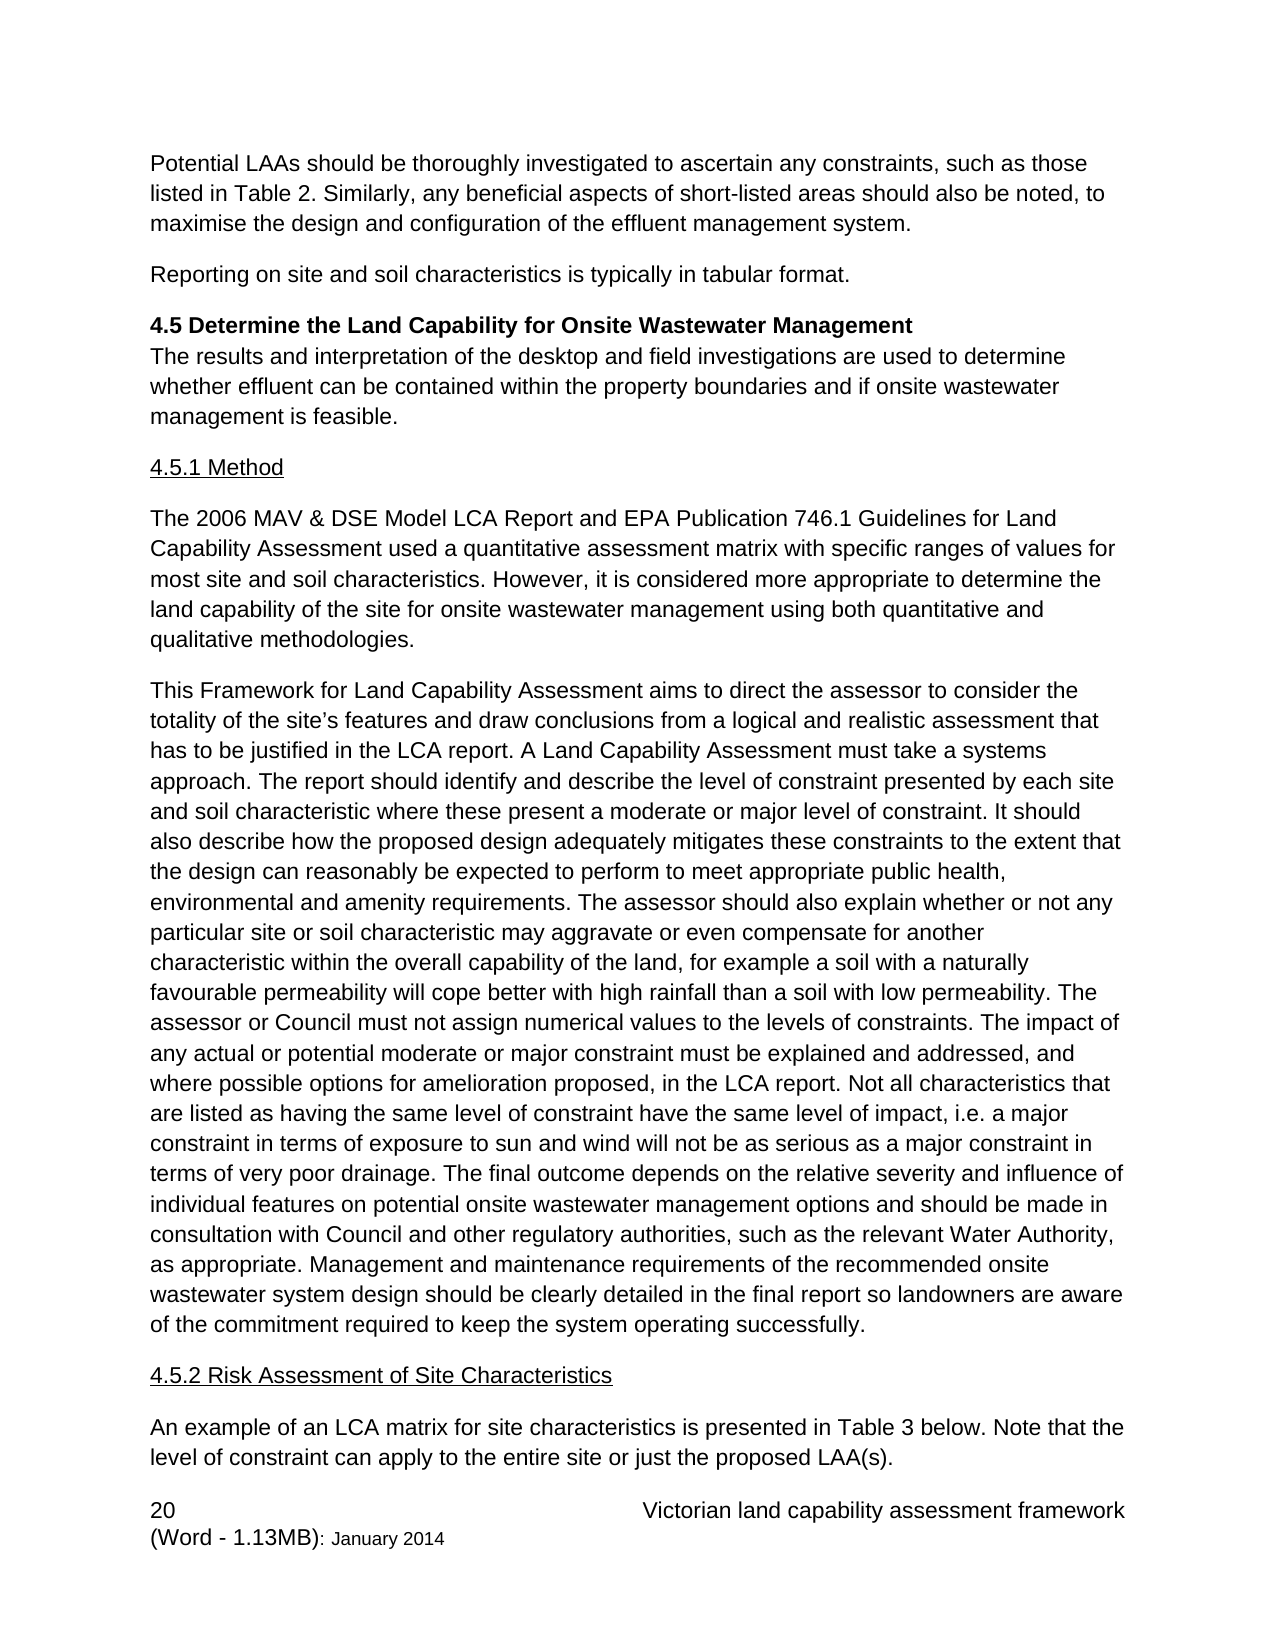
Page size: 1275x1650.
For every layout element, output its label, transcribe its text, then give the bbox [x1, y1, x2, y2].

text Reporting on site and soil characteristics is typically in tabular format. [150, 261, 1125, 288]
subtitle 4.5 Determine the Land Capability for Onsite Wastewater Management [150, 312, 1125, 339]
text The 2006 MAV & DSE Model LCA Report and EPA Publication 746.1 Guidelines for Land Capability Assessment used a quantitative assessment matrix with specific ranges of values for most site and soil characteristics. However, it is considered more appropriate to determine the land capability of the site for onsite wastewater management using both quantitative and qualitative methodologies. [150, 505, 1125, 652]
text 4.5.2 Risk Assessment of Site Characteristics [150, 1362, 1125, 1389]
text The results and interpretation of the desktop and field investigations are used to determine whether effluent can be contained within the property boundaries and if onsite wastewater management is feasible. [150, 343, 1125, 429]
text 4.5.1 Method [150, 454, 1125, 481]
text This Framework for Land Capability Assessment aims to direct the assessor to consider the totality of the site’s features and draw conclusions from a logical and realistic assessment that has to be justified in the LCA report. A Land Capability Assessment must take a systems approach. The report should identify and describe the level of constraint presented by each site and soil characteristic where these present a moderate or major level of constraint. It should also describe how the proposed design adequately mitigates these constraints to the extent that the design can reasonably be expected to perform to meet appropriate public health, environmental and amenity requirements. The assessor should also explain whether or not any particular site or soil characteristic may aggravate or even compensate for another characteristic within the overall capability of the land, for example a soil with a naturally favourable permeability will cope better with high rainfall than a soil with low permeability. The assessor or Council must not assign numerical values to the levels of constraints. The impact of any actual or potential moderate or major constraint must be explained and addressed, and where possible options for amelioration proposed, in the LCA report. Not all characteristics that are listed as having the same level of constraint have the same level of impact, i.e. a major constraint in terms of exposure to sun and wind will not be as serious as a major constraint in terms of very poor drainage. The final outcome depends on the relative severity and influence of individual features on potential onsite wastewater management options and should be made in consultation with Council and other regulatory authorities, such as the relevant Water Authority, as appropriate. Management and maintenance requirements of the recommended onsite wastewater system design should be clearly detailed in the final report so landowners are aware of the commitment required to keep the system operating successfully. [150, 677, 1125, 1338]
text An example of an LCA matrix for site characteristics is presented in Table 3 below. Note that the level of constraint can apply to the entire site or just the proposed LAA(s). [150, 1413, 1125, 1470]
text Potential LAAs should be thoroughly investigated to ascertain any constraints, such as those listed in Table 2. Similarly, any beneficial aspects of short-listed areas should also be noted, to maximise the design and configuration of the effluent management system. [150, 150, 1125, 237]
